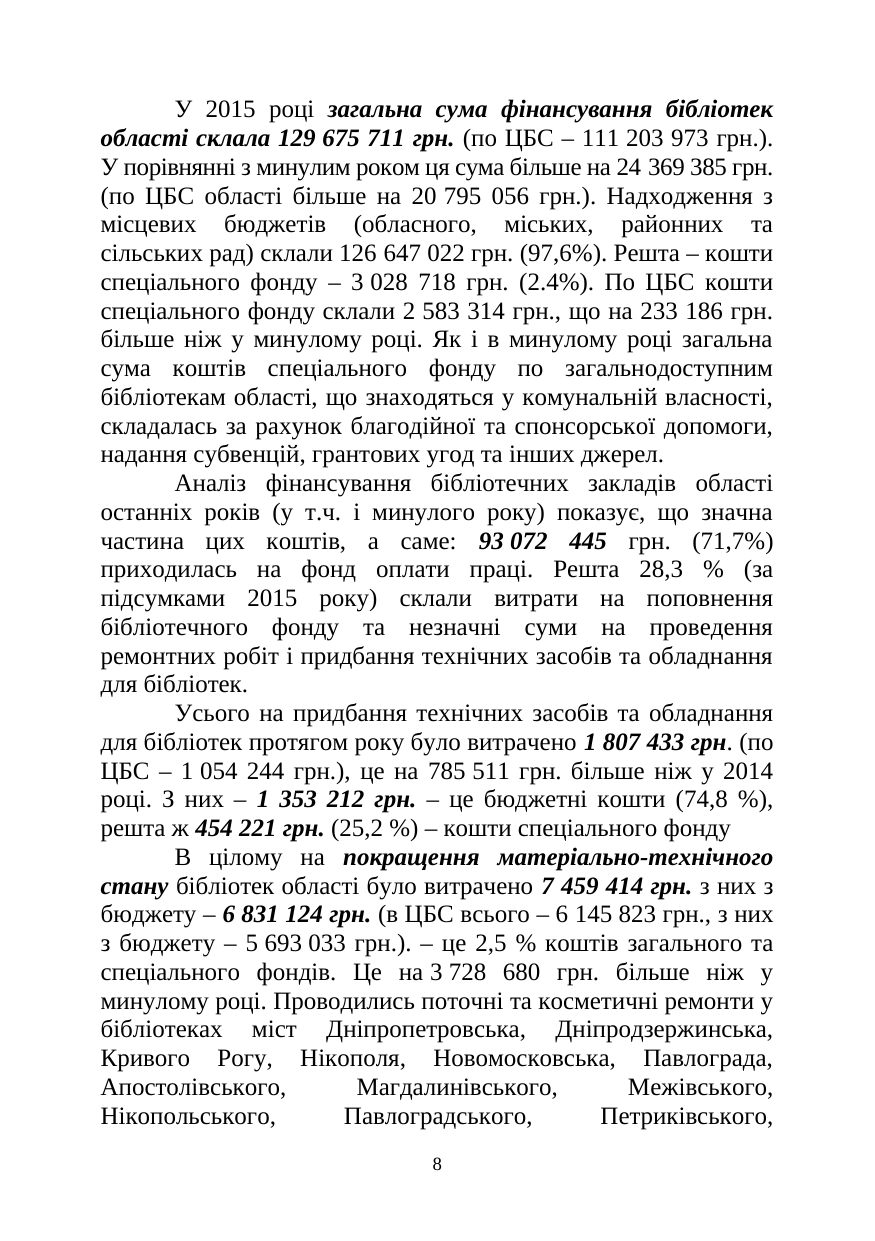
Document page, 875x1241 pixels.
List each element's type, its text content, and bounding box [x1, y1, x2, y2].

text Аналіз фінансування бібліотечних закладів області останніх років (у т.ч. і минулого року) показує, що значна частина цих коштів, а саме: 93 072 445 грн. (71,7%) приходилась на фонд оплати праці. Решта 28,3 % (за підсумками 2015 року) склали витрати на поповнення бібліотечного фонду та незначні суми на проведення ремонтних робіт і придбання технічних засобів та обладнання для бібліотек. [100, 468, 774, 698]
text Усього на придбання технічних засобів та обладнання для бібліотек протягом року було витрачено 1 807 433 грн. (по ЦБС – 1 054 244 грн.), це на 785 511 грн. більше ніж у 2014 році. З них – 1 353 212 грн. – це бюджетні кошти (74,8 %), решта ж 454 221 грн. (25,2 %) – кошти спеціального фонду [100, 698, 774, 842]
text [100, 842, 774, 1129]
text У 2015 році загальна сума фінансування бібліотек області склала 129 675 711 грн. (по ЦБС – 111 203 973 грн.). У порівнянні з минулим роком ця сума більше на 24 369 385 грн. (по ЦБС області більше на 20 795 056 грн.). Надходження з місцевих бюджетів (обласного, міських, районних та сільських рад) склали 126 647 022 грн. (97,6%). Решта – кошти спеціального фонду – 3 028 718 грн. (2.4%). По ЦБС кошти спеціального фонду склали 2 583 314 грн., що на 233 186 грн. більше ніж у минулому році. Як і в минулому році загальна сума коштів спеціального фонду по загальнодоступним бібліотекам області, що знаходяться у комунальній власності, складалась за рахунок благодійної та спонсорської допомоги, надання субвенцій, грантових угод та інших джерел. [100, 94, 774, 468]
